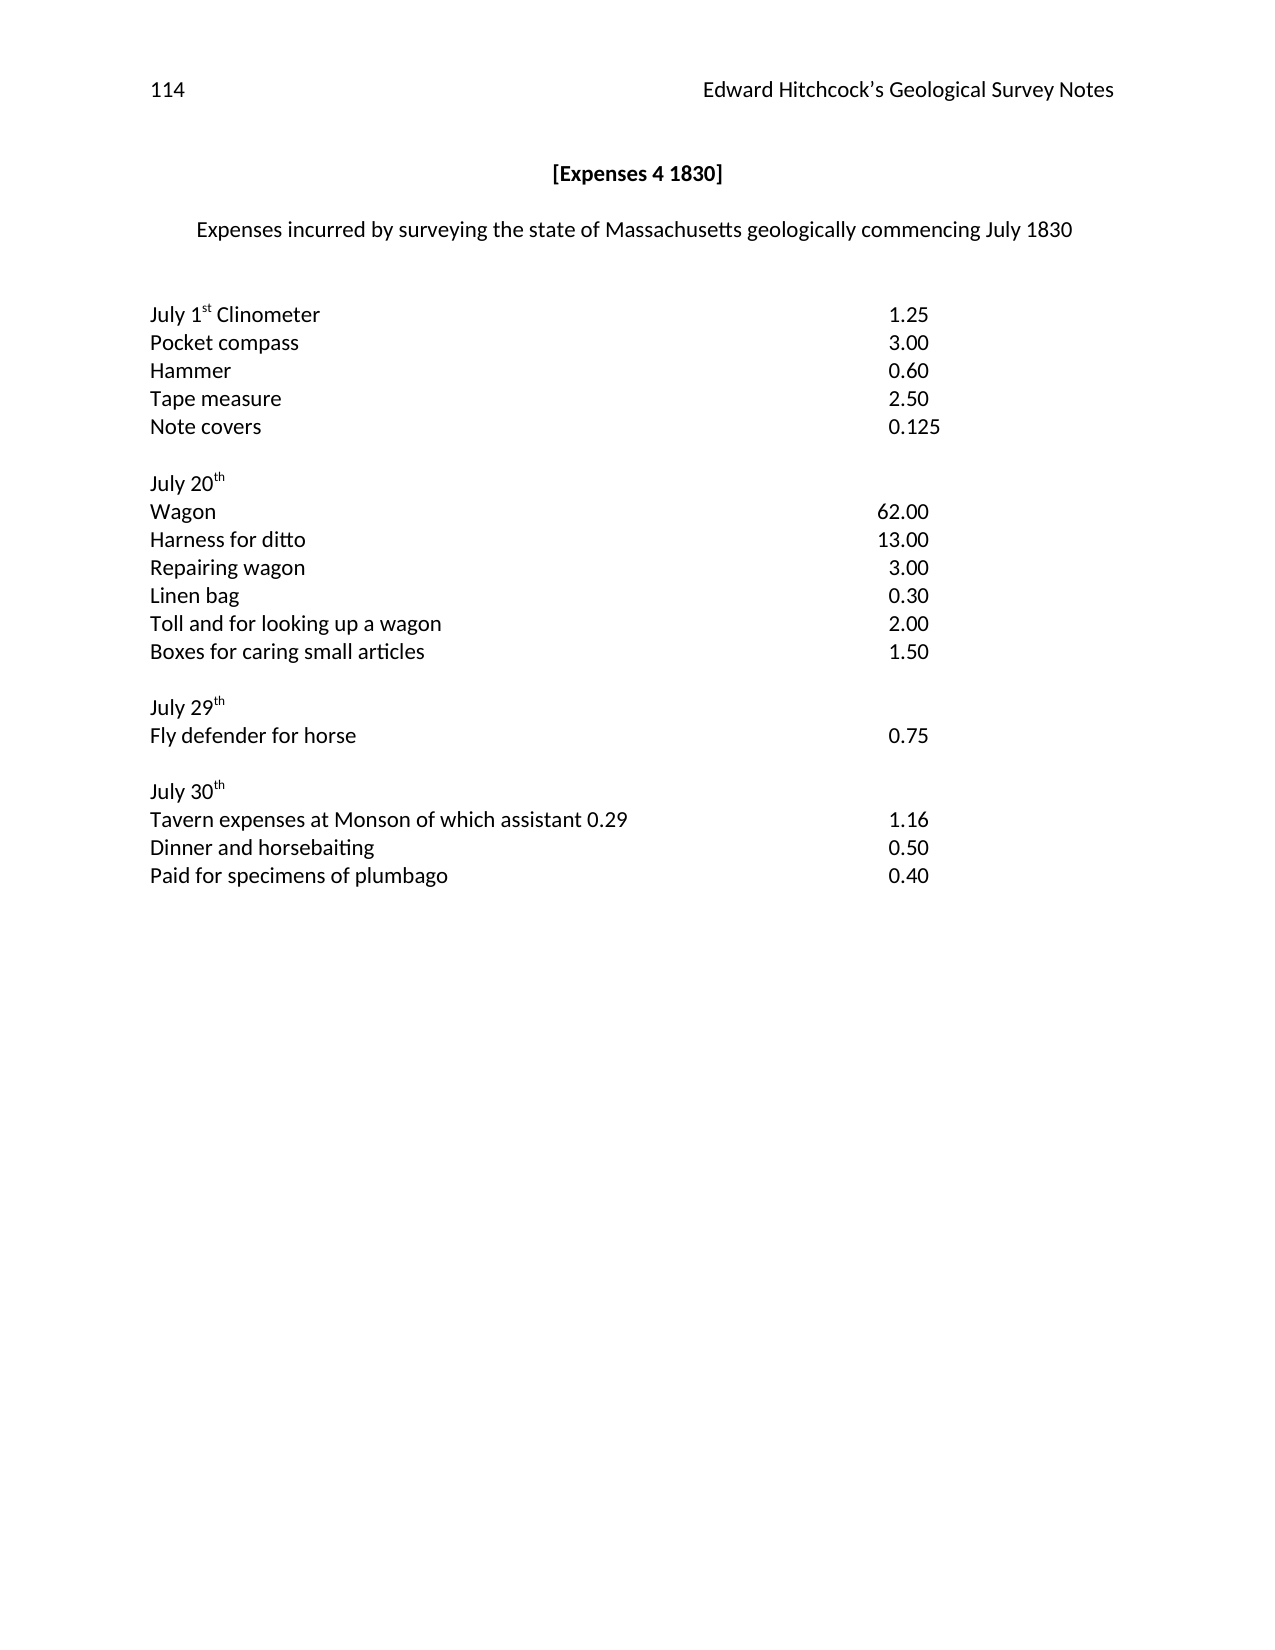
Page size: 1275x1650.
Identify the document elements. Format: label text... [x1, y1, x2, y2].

text July 1st Clinometer 1.25 Pocket compass 3.00 Hammer 0.60 Tape measure 2.50 Note covers 0.125 [150, 300, 1125, 469]
text Tavern expenses at Monson of which assistant 0.29 1.16 Dinner and horsebaiting 0.50 Paid for specimens of plumbago 0.40 [150, 805, 1125, 918]
text [Expenses 4 1830] Expenses incurred by surveying the state of Massachusetts geologically commencing July 1830 [150, 159, 1125, 300]
text July 20th Wagon 62.00 Harness for ditto 13.00 Repairing wagon 3.00 Linen bag 0.30 Toll and for looking up a wagon 2.00 Boxes for caring small articles 1.50 July 29th Fly defender for horse 0.75 July 30th [150, 469, 1125, 805]
